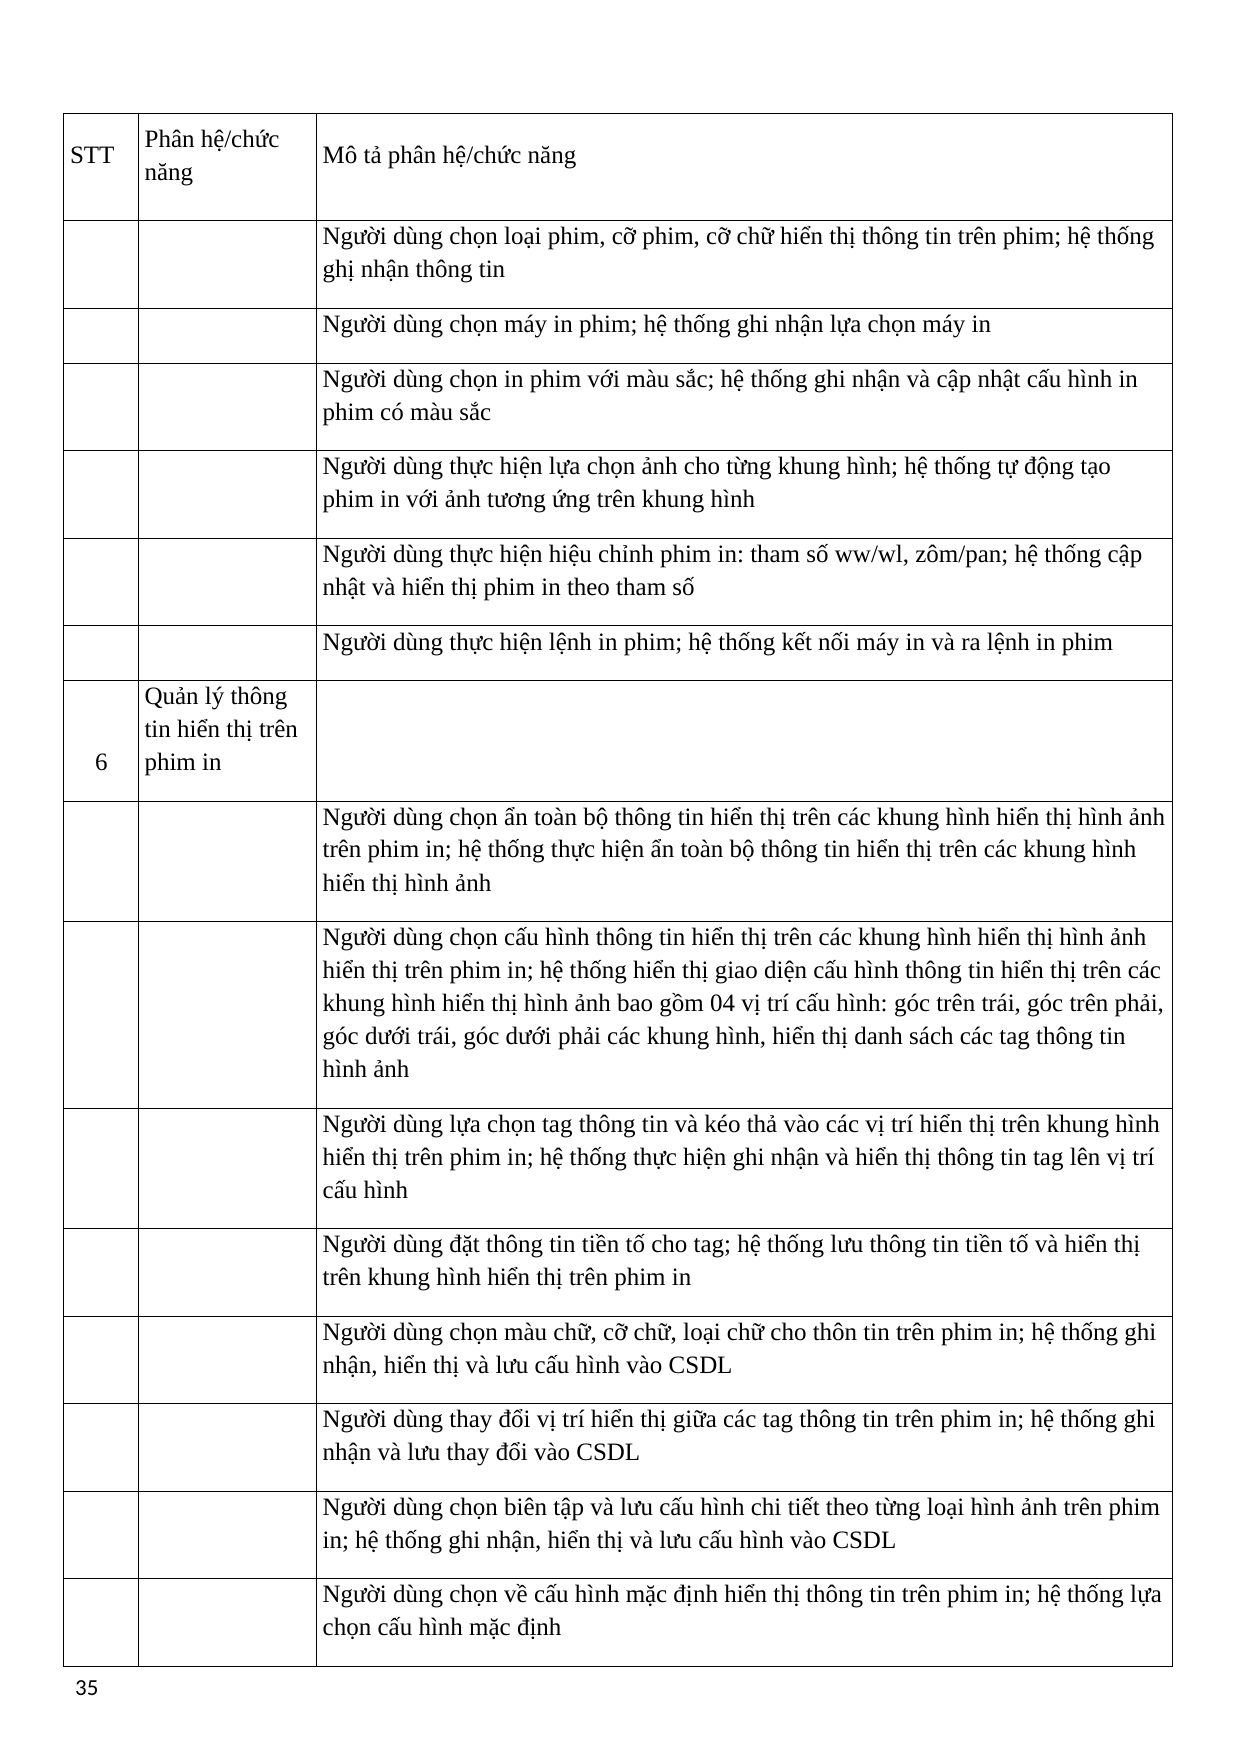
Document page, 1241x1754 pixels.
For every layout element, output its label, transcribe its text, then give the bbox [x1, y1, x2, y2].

table_cell [139, 309, 316, 363]
table_cell [139, 1229, 316, 1316]
table_cell [64, 1317, 138, 1403]
table_cell [139, 1317, 316, 1403]
table_cell Người dùng đặt thông tin tiền tố cho tag; hệ thống lưu thông tin tiền tố và hiển thị trên khung hình hiển thị trên phim in [317, 1229, 1172, 1316]
table_header Mô tả phân hệ/chức năng [317, 114, 1172, 220]
table_cell Người dùng chọn ẩn toàn bộ thông tin hiển thị trên các khung hình hiển thị hình ảnh trên phim in; hệ thống thực hiện ẩn toàn bộ thông tin hiển thị trên các khung hình hiển thị hình ảnh [317, 802, 1172, 921]
table_cell [64, 221, 138, 308]
table_cell [139, 626, 316, 680]
table_cell [139, 1579, 316, 1666]
table_cell Người dùng chọn máy in phim; hệ thống ghi nhận lựa chọn máy in [317, 309, 1172, 363]
table_cell [64, 1579, 138, 1666]
table_cell Người dùng chọn loại phim, cỡ phim, cỡ chữ hiển thị thông tin trên phim; hệ thống ghị nhận thông tin [317, 221, 1172, 308]
table_cell [64, 364, 138, 450]
table_cell [64, 451, 138, 538]
table_cell [317, 681, 1172, 801]
table_cell Người dùng thay đổi vị trí hiển thị giữa các tag thông tin trên phim in; hệ thống ghi nhận và lưu thay đổi vào CSDL [317, 1404, 1172, 1491]
table_header Phân hệ/chức năng [139, 114, 316, 220]
table_cell [139, 1404, 316, 1491]
table_cell 6 [64, 681, 138, 801]
table_cell [139, 802, 316, 921]
table_header STT [64, 114, 138, 220]
table_cell [64, 922, 138, 1108]
table_cell [139, 221, 316, 308]
table_cell [139, 539, 316, 625]
table_cell Người dùng chọn in phim với màu sắc; hệ thống ghi nhận và cập nhật cấu hình in phim có màu sắc [317, 364, 1172, 450]
table_cell Người dùng thực hiện lựa chọn ảnh cho từng khung hình; hệ thống tự động tạo phim in với ảnh tương ứng trên khung hình [317, 451, 1172, 538]
table_cell [139, 1492, 316, 1578]
table_cell [64, 802, 138, 921]
table_cell Người dùng chọn biên tập và lưu cấu hình chi tiết theo từng loại hình ảnh trên phim in; hệ thống ghi nhận, hiển thị và lưu cấu hình vào CSDL [317, 1492, 1172, 1578]
table_cell [139, 922, 316, 1108]
table_cell [64, 309, 138, 363]
table_cell Người dùng chọn cấu hình thông tin hiển thị trên các khung hình hiển thị hình ảnh hiển thị trên phim in; hệ thống hiển thị giao diện cấu hình thông tin hiển thị trên các khung hình hiển thị hình ảnh bao gồm 04 vị trí cấu hình: góc trên trái, góc trên phải, góc dưới trái, góc dưới phải các khung hình, hiển thị danh sách các tag thông tin hình ảnh [317, 922, 1172, 1108]
table_cell [64, 1109, 138, 1228]
table_cell Người dùng thực hiện hiệu chỉnh phim in: tham số ww/wl, zôm/pan; hệ thống cập nhật và hiển thị phim in theo tham số [317, 539, 1172, 625]
table_cell Quản lý thông tin hiển thị trên phim in [139, 681, 316, 801]
table_cell [139, 451, 316, 538]
table_cell [64, 626, 138, 680]
table_cell [139, 1109, 316, 1228]
table_cell [64, 1492, 138, 1578]
table_cell [139, 364, 316, 450]
table_cell [64, 1404, 138, 1491]
table_cell Người dùng lựa chọn tag thông tin và kéo thả vào các vị trí hiển thị trên khung hình hiển thị trên phim in; hệ thống thực hiện ghi nhận và hiển thị thông tin tag lên vị trí cấu hình [317, 1109, 1172, 1228]
table_cell Người dùng chọn về cấu hình mặc định hiển thị thông tin trên phim in; hệ thống lựa chọn cấu hình mặc định [317, 1579, 1172, 1666]
table_cell Người dùng thực hiện lệnh in phim; hệ thống kết nối máy in và ra lệnh in phim [317, 626, 1172, 680]
table_cell [64, 1229, 138, 1316]
table_cell [64, 539, 138, 625]
table_cell Người dùng chọn màu chữ, cỡ chữ, loại chữ cho thôn tin trên phim in; hệ thống ghi nhận, hiển thị và lưu cấu hình vào CSDL [317, 1317, 1172, 1403]
